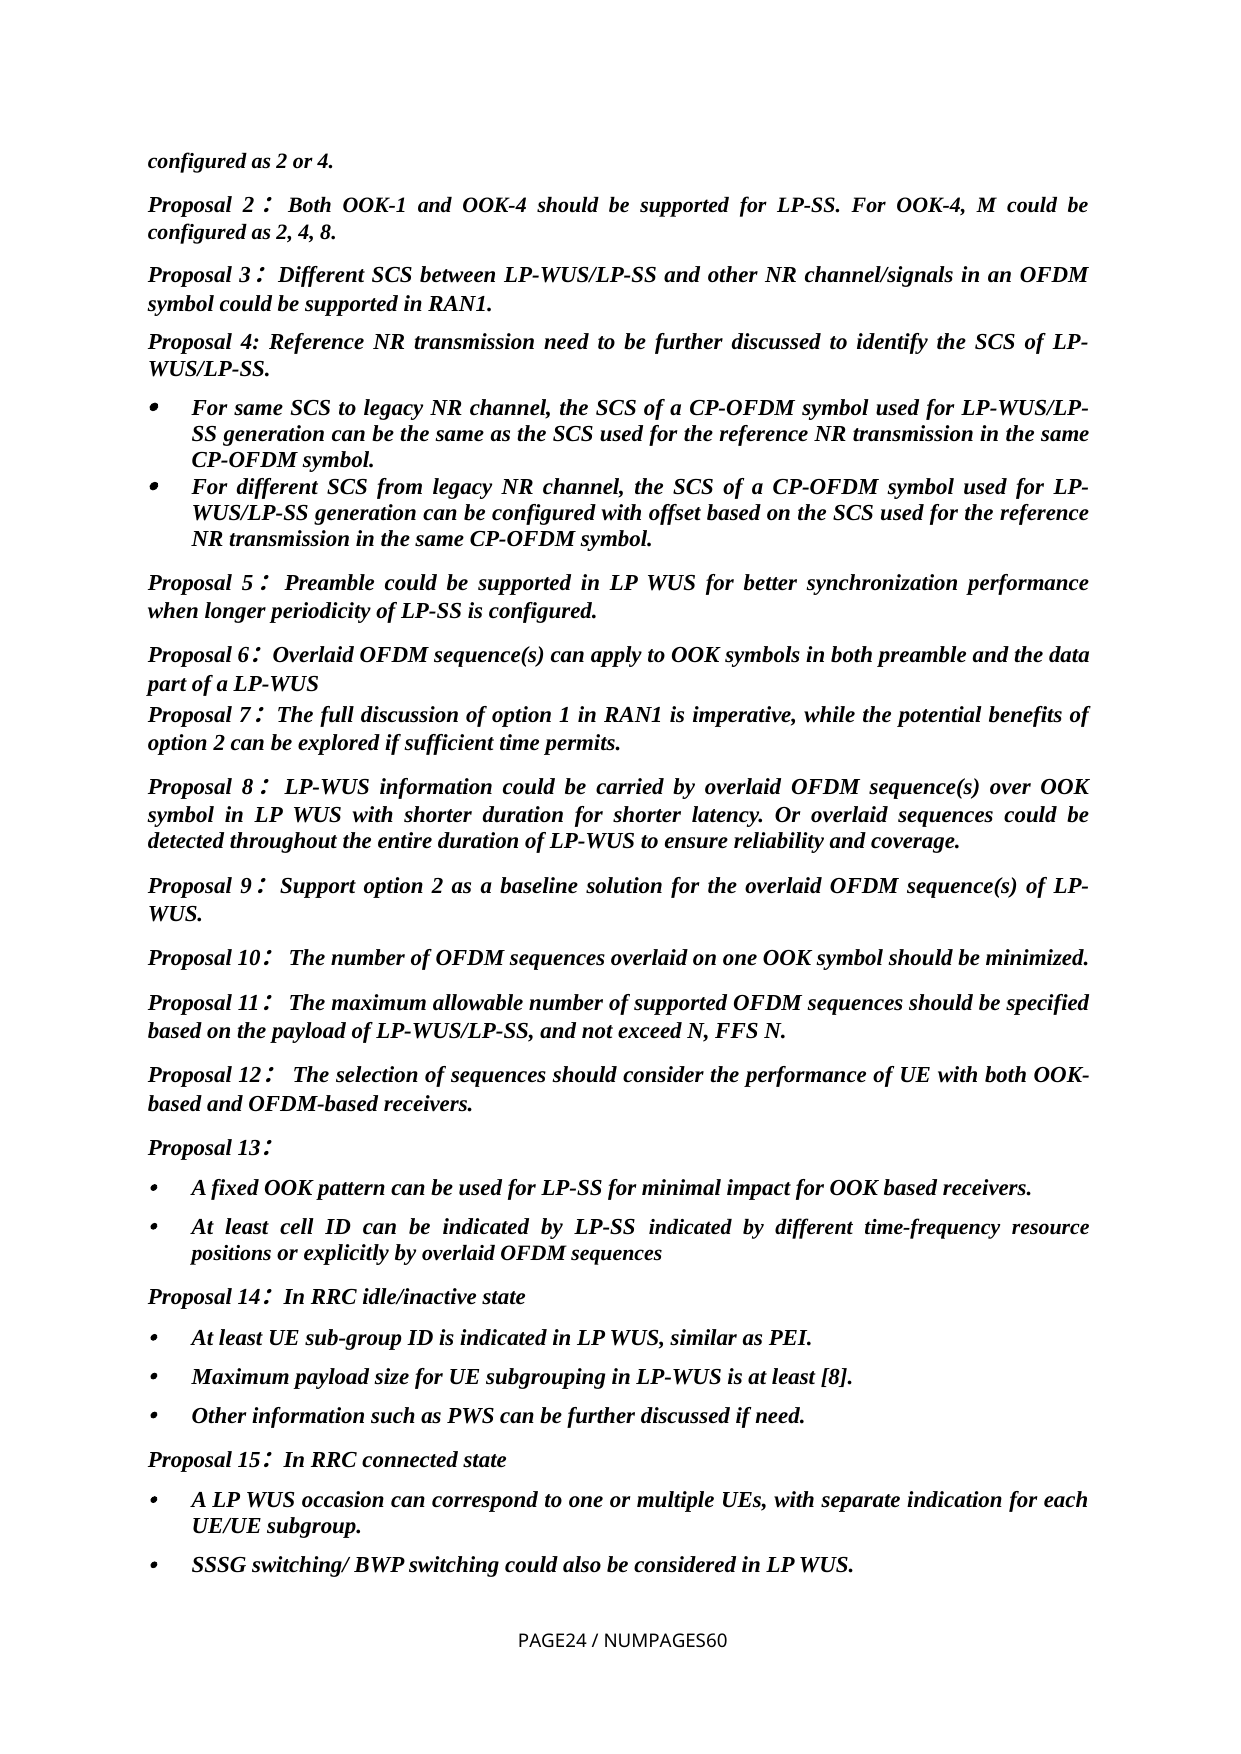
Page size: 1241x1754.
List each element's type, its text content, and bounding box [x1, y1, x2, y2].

list For different SCS from legacy NR channel, the SCS of a CP-OFDM symbol used for LP-WUS/LP-SS generation can be configured with offset based on the SCS used for the reference NR transmission in the same CP-OFDM symbol. [148, 473, 1092, 552]
list At least cell ID can be indicated by LP-SS indicated by different time-frequency resource positions or explicitly by overlaid OFDM sequences [148, 1213, 1092, 1266]
text Proposal 2：Both OOK-1 and OOK-4 should be supported for LP-SS. For OOK-4, M could be configured as 2, 4, 8. [148, 185, 1092, 244]
text Proposal 12： The selection of sequences should consider the performance of UE with both OOK-based and OFDM-based receivers. [148, 1056, 1092, 1116]
text Proposal 7：The full discussion of option 1 in RAN1 is imperative, while the potential benefits of option 2 can be explored if sufficient time permits. [148, 696, 1092, 756]
list Maximum payload size for UE subgrouping in LP-WUS is at least [8]. [148, 1363, 1092, 1389]
text Proposal 14：In RRC idle/inactive state [148, 1278, 1092, 1311]
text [148, 148, 1092, 173]
text Proposal 6：Overlaid OFDM sequence(s) can apply to OOK symbols in both preamble and the data part of a LP-WUS [148, 636, 1092, 696]
text Proposal 4: Reference NR transmission need to be further discussed to identify the SCS of LP-WUS/LP-SS. [148, 328, 1092, 381]
list SSSG switching/ BWP switching could also be considered in LP WUS. [148, 1551, 1092, 1578]
text Proposal 5：Preamble could be supported in LP WUS for better synchronization performance when longer periodicity of LP-SS is configured. [148, 564, 1092, 624]
list A LP WUS occasion can correspond to one or multiple UEs, with separate indication for each UE/UE subgroup. [148, 1486, 1092, 1539]
text Proposal 10： The number of OFDM sequences overlaid on one OOK symbol should be minimized. [148, 938, 1092, 972]
text Proposal 11： The maximum allowable number of supported OFDM sequences should be specified based on the payload of LP-WUS/LP-SS, and not exceed N, FFS N. [148, 984, 1092, 1044]
text Proposal 15：In RRC connected state [148, 1441, 1092, 1474]
list Other information such as PWS can be further discussed if need. [148, 1402, 1092, 1428]
text Proposal 13： [148, 1128, 1092, 1162]
list A fixed OOK pattern can be used for LP-SS for minimal impact for OOK based receivers. [148, 1174, 1092, 1201]
list At least UE sub-group ID is indicated in LP WUS, similar as PEI. [148, 1324, 1092, 1350]
text Proposal 8：LP-WUS information could be carried by overlaid OFDM sequence(s) over OOK symbol in LP WUS with shorter duration for shorter latency. Or overlaid sequences could be detected throughout the entire duration of LP-WUS to ensure reliability and coverage. [148, 768, 1092, 854]
list For same SCS to legacy NR channel, the SCS of a CP-OFDM symbol used for LP-WUS/LP-SS generation can be the same as the SCS used for the reference NR transmission in the same CP-OFDM symbol. [148, 394, 1092, 473]
text Proposal 3：Different SCS between LP-WUS/LP-SS and other NR channel/signals in an OFDM symbol could be supported in RAN1. [148, 256, 1092, 316]
text Proposal 9：Support option 2 as a baseline solution for the overlaid OFDM sequence(s) of LP-WUS. [148, 866, 1092, 926]
